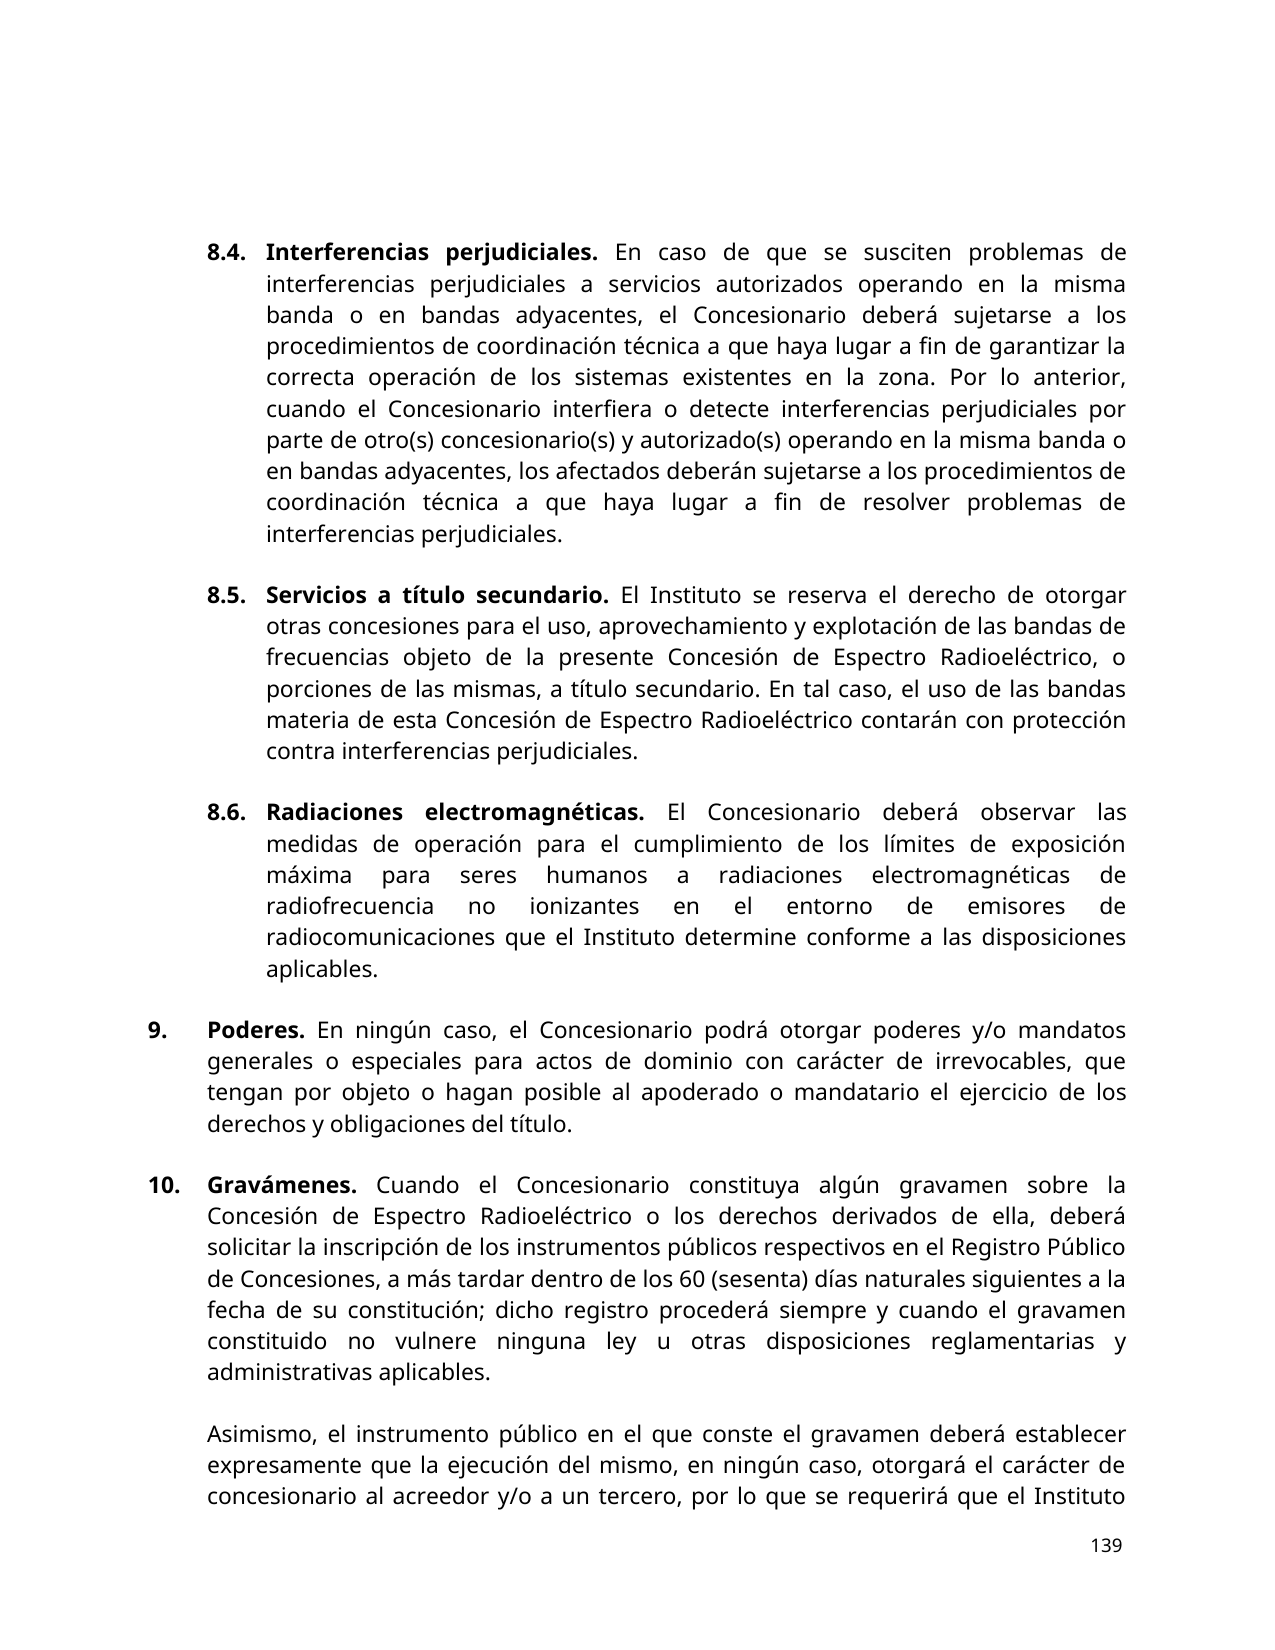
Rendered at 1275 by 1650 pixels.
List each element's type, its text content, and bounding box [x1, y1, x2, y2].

list Poderes. En ningún caso, el Concesionario podrá otorgar poderes y/o mandatos generales o especiales para actos de dominio con carácter de irrevocables, que tengan por objeto o hagan posible al apoderado o mandatario el ejercicio de los derechos y obligaciones del título. [148, 1014, 1127, 1139]
list Interferencias perjudiciales. En caso de que se susciten problemas de interferencias perjudiciales a servicios autorizados operando en la misma banda o en bandas adyacentes, el Concesionario deberá sujetarse a los procedimientos de coordinación técnica a que haya lugar a fin de garantizar la correcta operación de los sistemas existentes en la zona. Por lo anterior, cuando el Concesionario interfiera o detecte interferencias perjudiciales por parte de otro(s) concesionario(s) y autorizado(s) operando en la misma banda o en bandas adyacentes, los afectados deberán sujetarse a los procedimientos de coordinación técnica a que haya lugar a fin de resolver problemas de interferencias perjudiciales. [207, 236, 1127, 549]
list Radiaciones electromagnéticas. El Concesionario deberá observar las medidas de operación para el cumplimiento de los límites de exposición máxima para seres humanos a radiaciones electromagnéticas de radiofrecuencia no ionizantes en el entorno de emisores de radiocomunicaciones que el Instituto determine conforme a las disposiciones aplicables. [207, 796, 1127, 984]
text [207, 1417, 1127, 1511]
list Servicios a título secundario. El Instituto se reserva el derecho de otorgar otras concesiones para el uso, aprovechamiento y explotación de las bandas de frecuencias objeto de la presente Concesión de Espectro Radioeléctrico, o porciones de las mismas, a título secundario. En tal caso, el uso de las bandas materia de esta Concesión de Espectro Radioeléctrico contarán con protección contra interferencias perjudiciales. [207, 579, 1127, 766]
list Gravámenes. Cuando el Concesionario constituya algún gravamen sobre la Concesión de Espectro Radioeléctrico o los derechos derivados de ella, deberá solicitar la inscripción de los instrumentos públicos respectivos en el Registro Público de Concesiones, a más tardar dentro de los 60 (sesenta) días naturales siguientes a la fecha de su constitución; dicho registro procederá siempre y cuando el gravamen constituido no vulnere ninguna ley u otras disposiciones reglamentarias y administrativas aplicables. [148, 1169, 1127, 1387]
